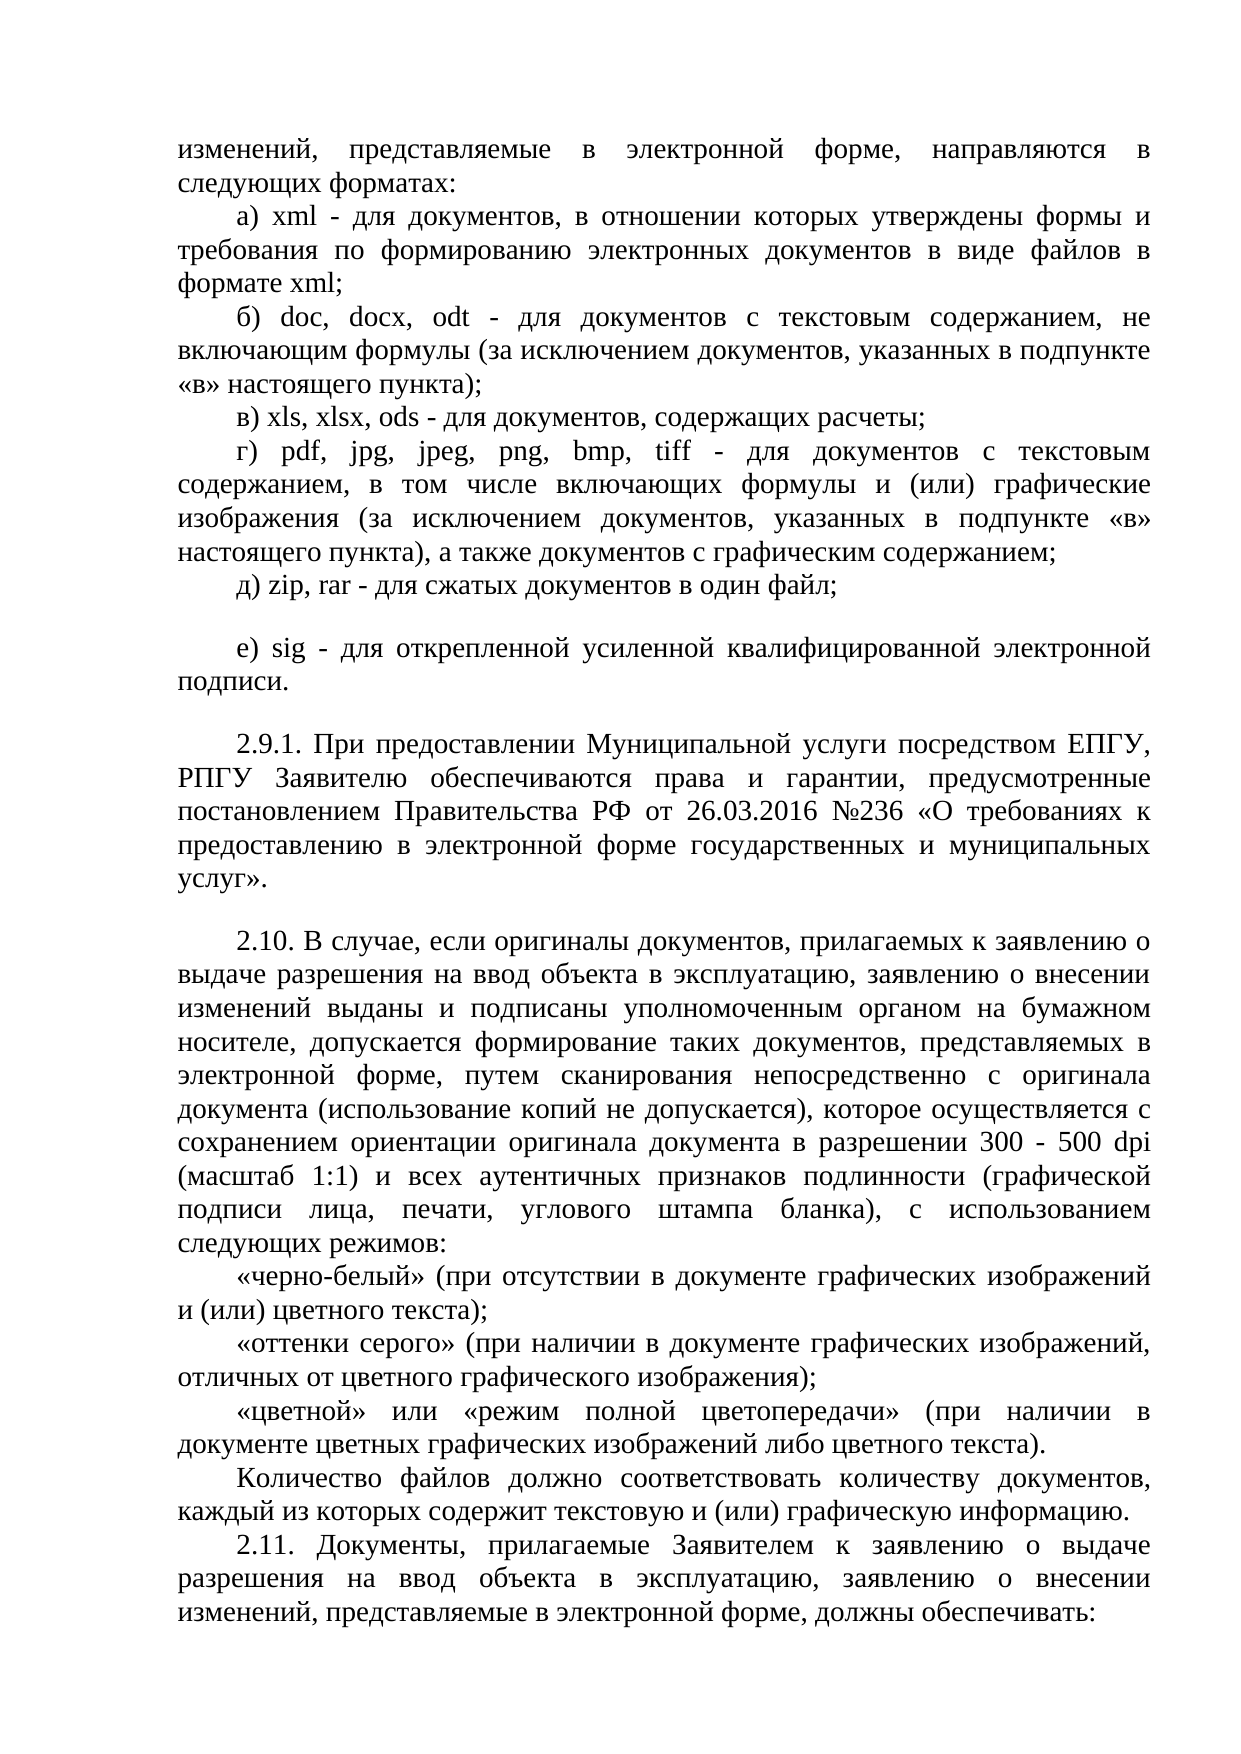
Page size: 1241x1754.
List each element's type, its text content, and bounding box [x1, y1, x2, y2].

text «оттенки серого» (при наличии в документе графических изображений, отличных от цветного графического изображения); [177, 1326, 1152, 1393]
text «черно-белый» (при отсутствии в документе графических изображений и (или) цветного текста); [177, 1258, 1152, 1326]
text г) pdf, jpg, jpeg, png, bmp, tiff - для документов с текстовым содержанием, в том числе включающих формулы и (или) графические изображения (за исключением документов, указанных в подпункте «в» настоящего пункта), а также документов с графическим содержанием; [177, 433, 1152, 567]
text б) doc, docx, odt - для документов с текстовым содержанием, не включающим формулы (за исключением документов, указанных в подпункте «в» настоящего пункта); [177, 299, 1152, 399]
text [177, 131, 1152, 198]
text 2.9.1. При предоставлении Муниципальной услуги посредством ЕПГУ, РПГУ Заявителю обеспечиваются права и гарантии, предусмотренные постановлением Правительства РФ от 26.03.2016 №236 «О требованиях к предоставлению в электронной форме государственных и муниципальных услуг». [177, 726, 1152, 894]
text а) xml - для документов, в отношении которых утверждены формы и требования по формированию электронных документов в виде файлов в формате xml; [177, 198, 1152, 299]
text в) xls, xlsx, ods - для документов, содержащих расчеты; [177, 399, 1152, 433]
text 2.10. В случае, если оригиналы документов, прилагаемых к заявлению о выдаче разрешения на ввод объекта в эксплуатацию, заявлению о внесении изменений выданы и подписаны уполномоченным органом на бумажном носителе, допускается формирование таких документов, представляемых в электронной форме, путем сканирования непосредственно с оригинала документа (использование копий не допускается), которое осуществляется с сохранением ориентации оригинала документа в разрешении 300 - 500 dpi (масштаб 1:1) и всех аутентичных признаков подлинности (графической подписи лица, печати, углового штампа бланка), с использованием следующих режимов: [177, 923, 1152, 1258]
text «цветной» или «режим полной цветопередачи» (при наличии в документе цветных графических изображений либо цветного текста). [177, 1393, 1152, 1460]
text д) zip, rar - для сжатых документов в один файл; [177, 567, 1152, 601]
text е) sig - для открепленной усиленной квалифицированной электронной подписи. [177, 630, 1152, 697]
text 2.11. Документы, прилагаемые Заявителем к заявлению о выдаче разрешения на ввод объекта в эксплуатацию, заявлению о внесении изменений, представляемые в электронной форме, должны обеспечивать: [177, 1527, 1152, 1627]
text Количество файлов должно соответствовать количеству документов, каждый из которых содержит текстовую и (или) графическую информацию. [177, 1460, 1152, 1527]
